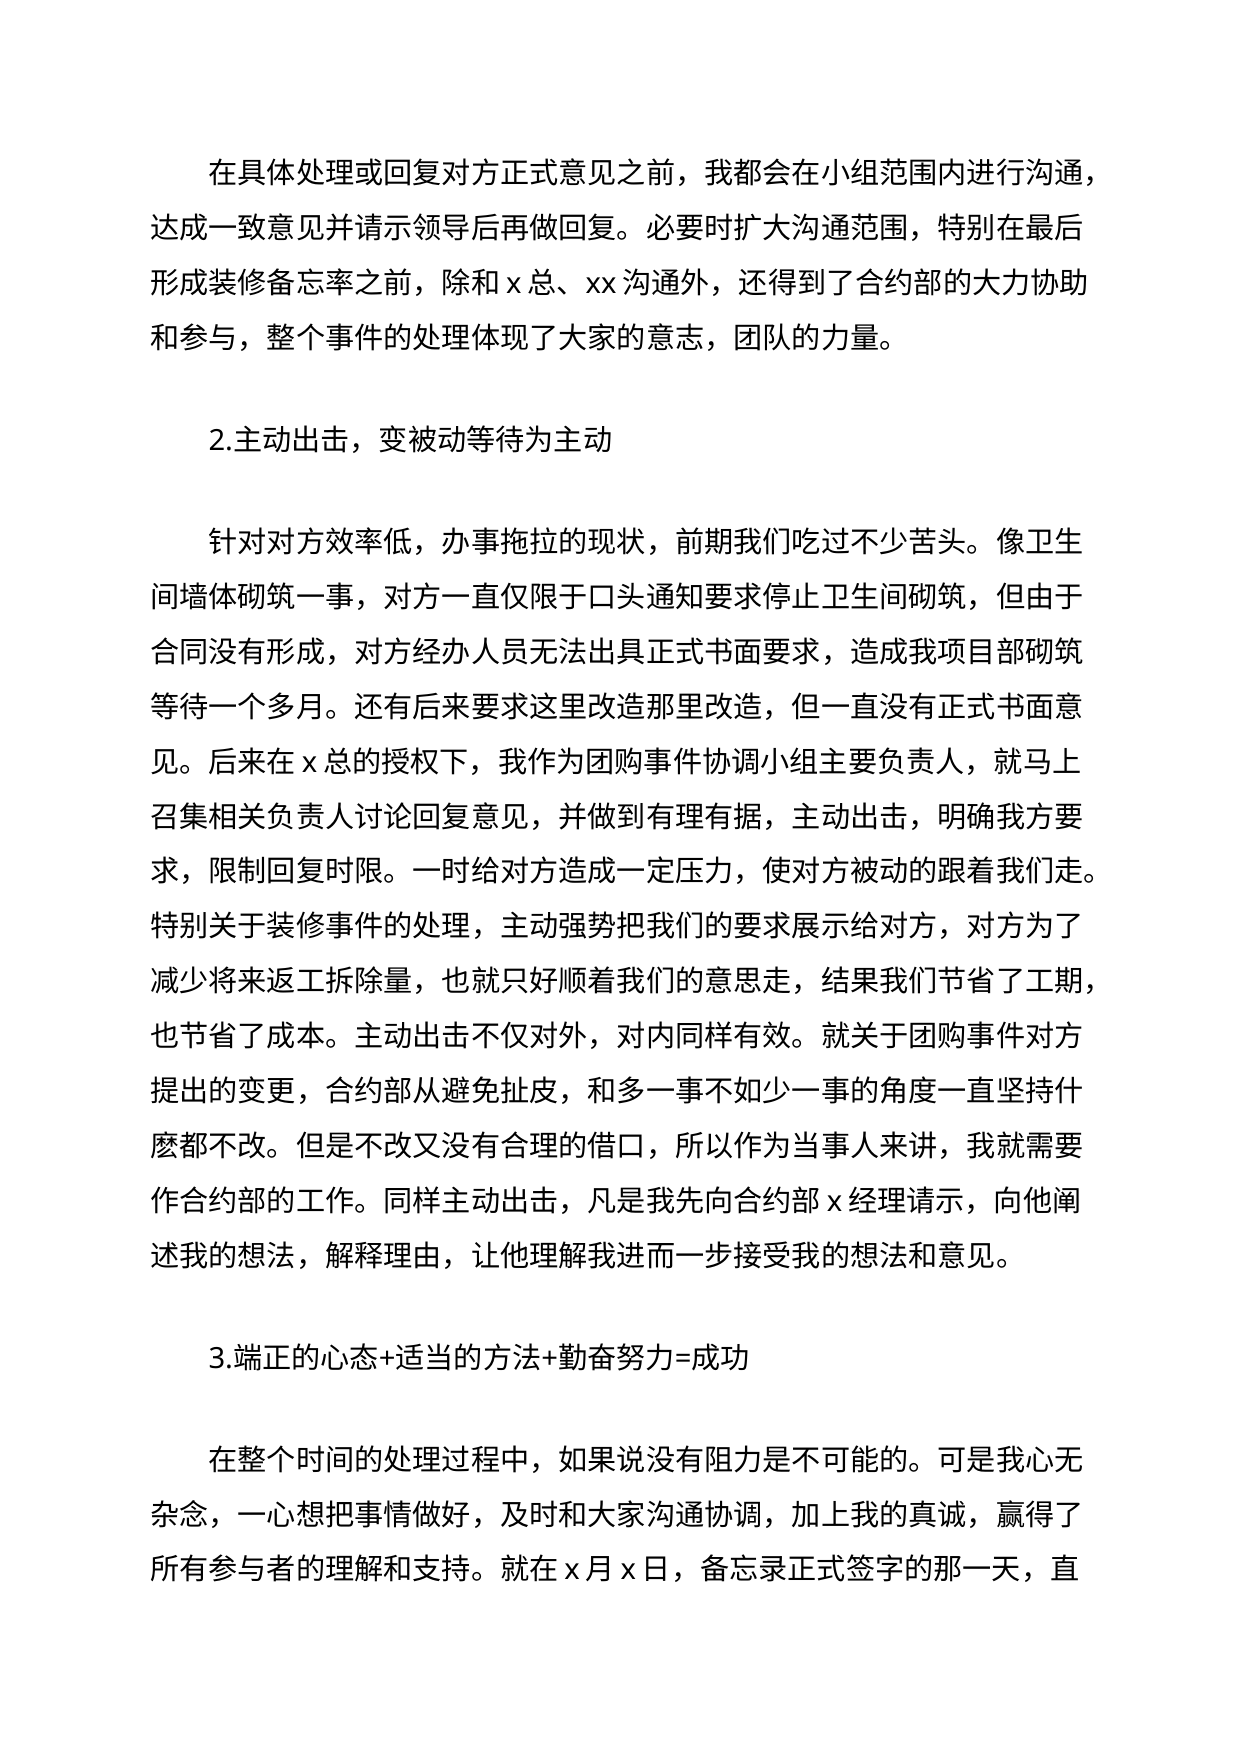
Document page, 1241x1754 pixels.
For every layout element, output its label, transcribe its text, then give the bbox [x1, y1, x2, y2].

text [150, 1436, 1090, 1588]
text 针对对方效率低，办事拖拉的现状，前期我们吃过不少苦头。像卫生间墙体砌筑一事，对方一直仅限于口头通知要求停止卫生间砌筑，但由于合同没有形成，对方经办人员无法出具正式书面要求，造成我项目部砌筑等待一个多月。还有后来要求这里改造那里改造，但一直没有正式书面意见。后来在x总的授权下，我作为团购事件协调小组主要负责人，就马上召集相关负责人讨论回复意见，并做到有理有据，主动出击，明确我方要求，限制回复时限。一时给对方造成一定压力，使对方被动的跟着我们走。特别关于装修事件的处理，主动强势把我们的要求展示给对方，对方为了减少将来返工拆除量，也就只好顺着我们的意思走，结果我们节省了工期，也节省了成本。主动出击不仅对外，对内同样有效。就关于团购事件对方提出的变更，合约部从避免扯皮，和多一事不如少一事的角度一直坚持什麽都不改。但是不改又没有合理的借口，所以作为当事人来讲，我就需要作合约部的工作。同样主动出击，凡是我先向合约部x经理请示，向他阐述我的想法，解释理由，让他理解我进而一步接受我的想法和意见。 [150, 518, 1090, 1275]
text 在具体处理或回复对方正式意见之前，我都会在小组范围内进行沟通，达成一致意见并请示领导后再做回复。必要时扩大沟通范围，特别在最后形成装修备忘率之前，除和x总、xx沟通外，还得到了合约部的大力协助和参与，整个事件的处理体现了大家的意志，团队的力量。 [150, 150, 1090, 357]
text 2.主动出击，变被动等待为主动 [150, 417, 1090, 459]
text 3.端正的心态+适当的方法+勤奋努力=成功 [150, 1334, 1090, 1377]
